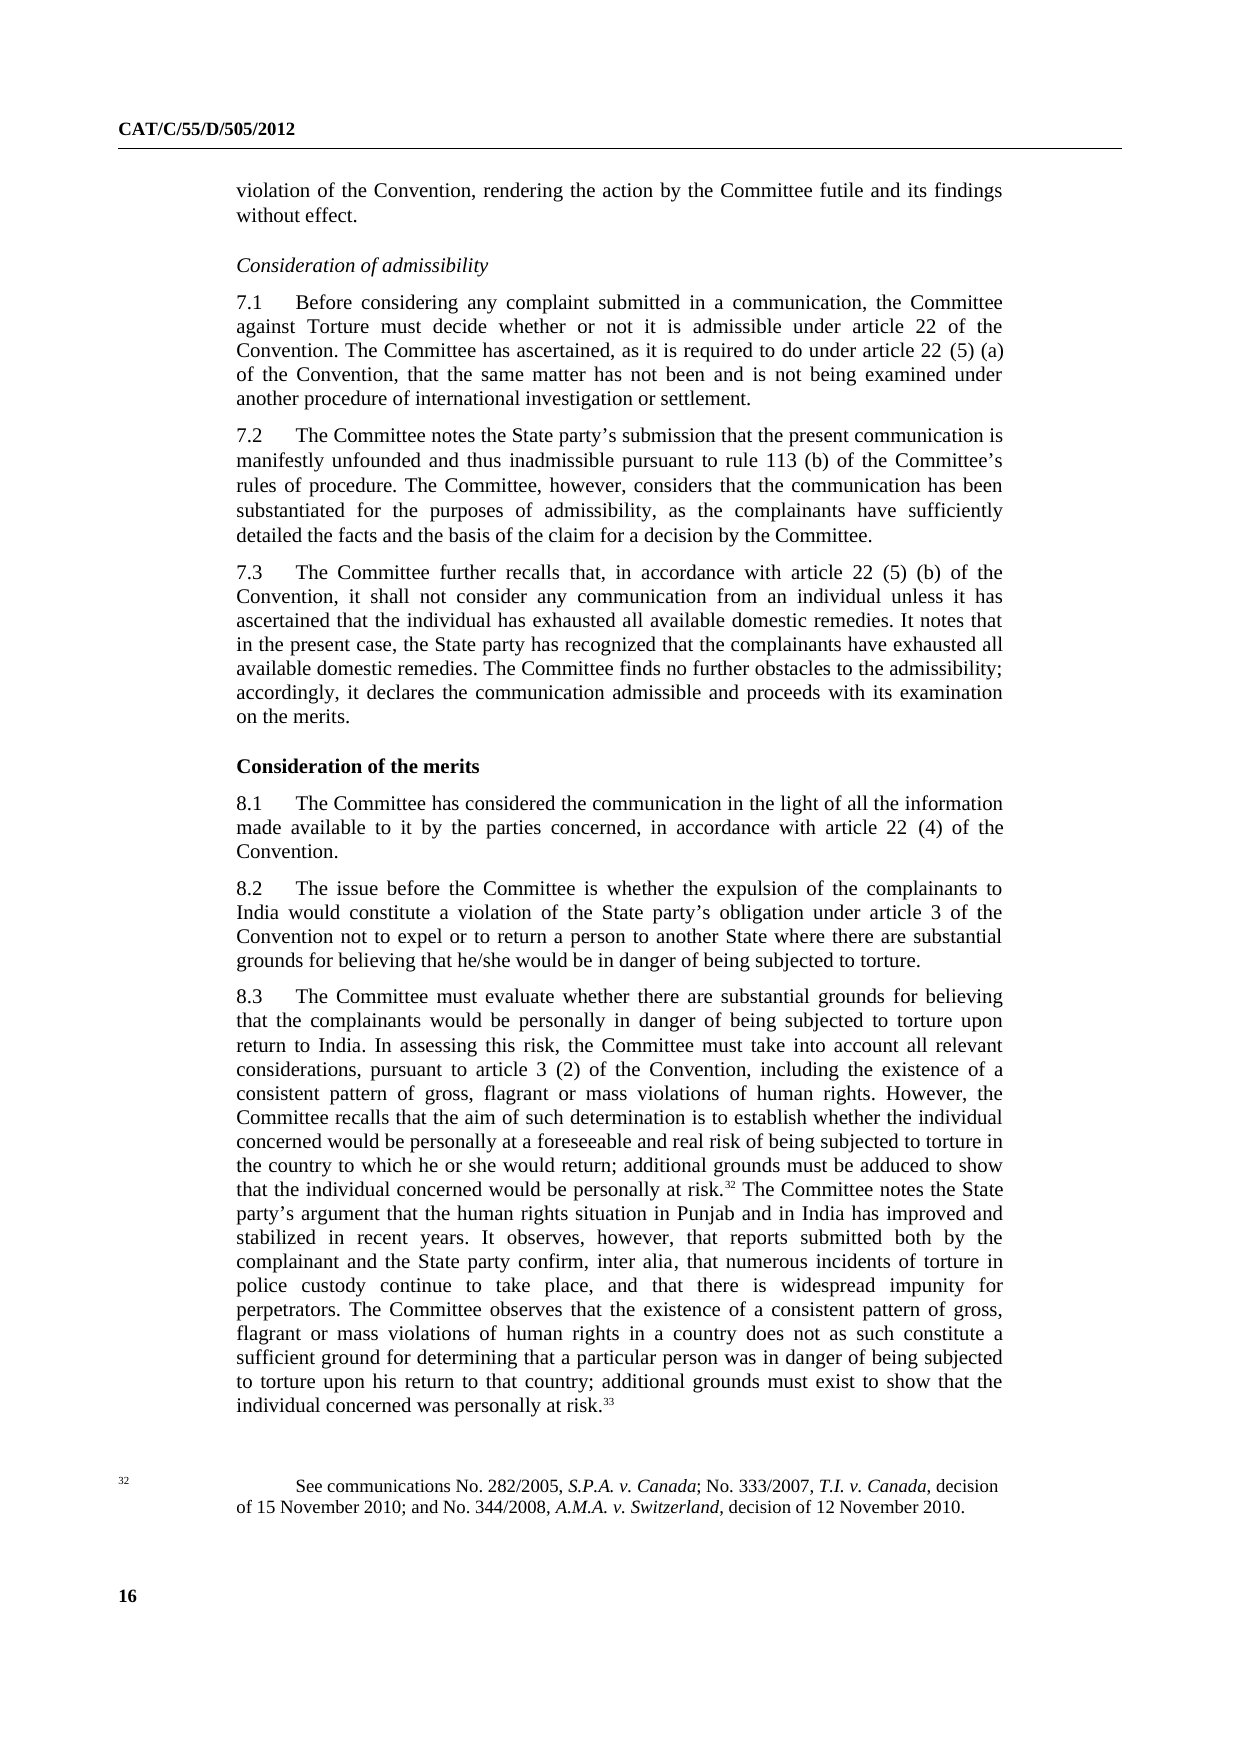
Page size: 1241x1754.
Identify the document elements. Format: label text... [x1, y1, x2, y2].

text 7.1 Before considering any complaint submitted in a communication, the Committee against Torture must decide whether or not it is admissible under article 22 of the Convention. The Committee has ascertained, as it is required to do under article 22 (5) (a) of the Convention, that the same matter has not been and is not being examined under another procedure of international investigation or settlement. [236, 290, 1004, 410]
text 8.2 The issue before the Committee is whether the expulsion of the complainants to India would constitute a violation of the State party’s obligation under article 3 of the Convention not to expel or to return a person to another State where there are substantial grounds for believing that he/she would be in danger of being subjected to torture. [236, 876, 1004, 972]
text 8.1 The Committee has considered the communication in the light of all the information made available to it by the parties concerned, in accordance with article 22 (4) of the Convention. [236, 791, 1004, 863]
text Consideration of admissibility [118, 252, 1004, 277]
text Consideration of the merits [118, 753, 1004, 778]
text 7.2 The Committee notes the State party’s submission that the present communication is manifestly unfounded and thus inadmissible pursuant to rule 113 (b) of the Committee’s rules of procedure. The Committee, however, considers that the communication has been substantiated for the purposes of admissibility, as the complainants have sufficiently detailed the facts and the basis of the claim for a decision by the Committee. [236, 422, 1004, 547]
text 7.3 The Committee further recalls that, in accordance with article 22 (5) (b) of the Convention, it shall not consider any communication from an individual unless it has ascertained that the individual has exhausted all available domestic remedies. It notes that in the present case, the State party has recognized that the complainants have exhausted all available domestic remedies. The Committee finds no further obstacles to the admissibility; accordingly, it declares the communication admissible and proceeds with its examination on the merits. [236, 560, 1004, 728]
text 8.3 The Committee must evaluate whether there are substantial grounds for believing that the complainants would be personally in danger of being subjected to torture upon return to India. In assessing this risk, the Committee must take into account all relevant considerations, pursuant to article 3 (2) of the Convention, including the existence of a consistent pattern of gross, flagrant or mass violations of human rights. However, the Committee recalls that the aim of such determination is to establish whether the individual concerned would be personally at a foreseeable and real risk of being subjected to torture in the country to which he or she would return; additional grounds must be adduced to show that the individual concerned would be personally at risk. The Committee notes the State party’s argument that the human rights situation in Punjab and in India has improved and stabilized in recent years. It observes, however, that reports submitted both by the complainant and the State party confirm, inter alia, that numerous incidents of torture in police custody continue to take place, and that there is widespread impunity for perpetrators. The Committee observes that the existence of a consistent pattern of gross, flagrant or mass violations of human rights in a country does not as such constitute a sufficient ground for determining that a particular person was in danger of being subjected to torture upon his return to that country; additional grounds must exist to show that the individual concerned was personally at risk. [236, 984, 1004, 1417]
